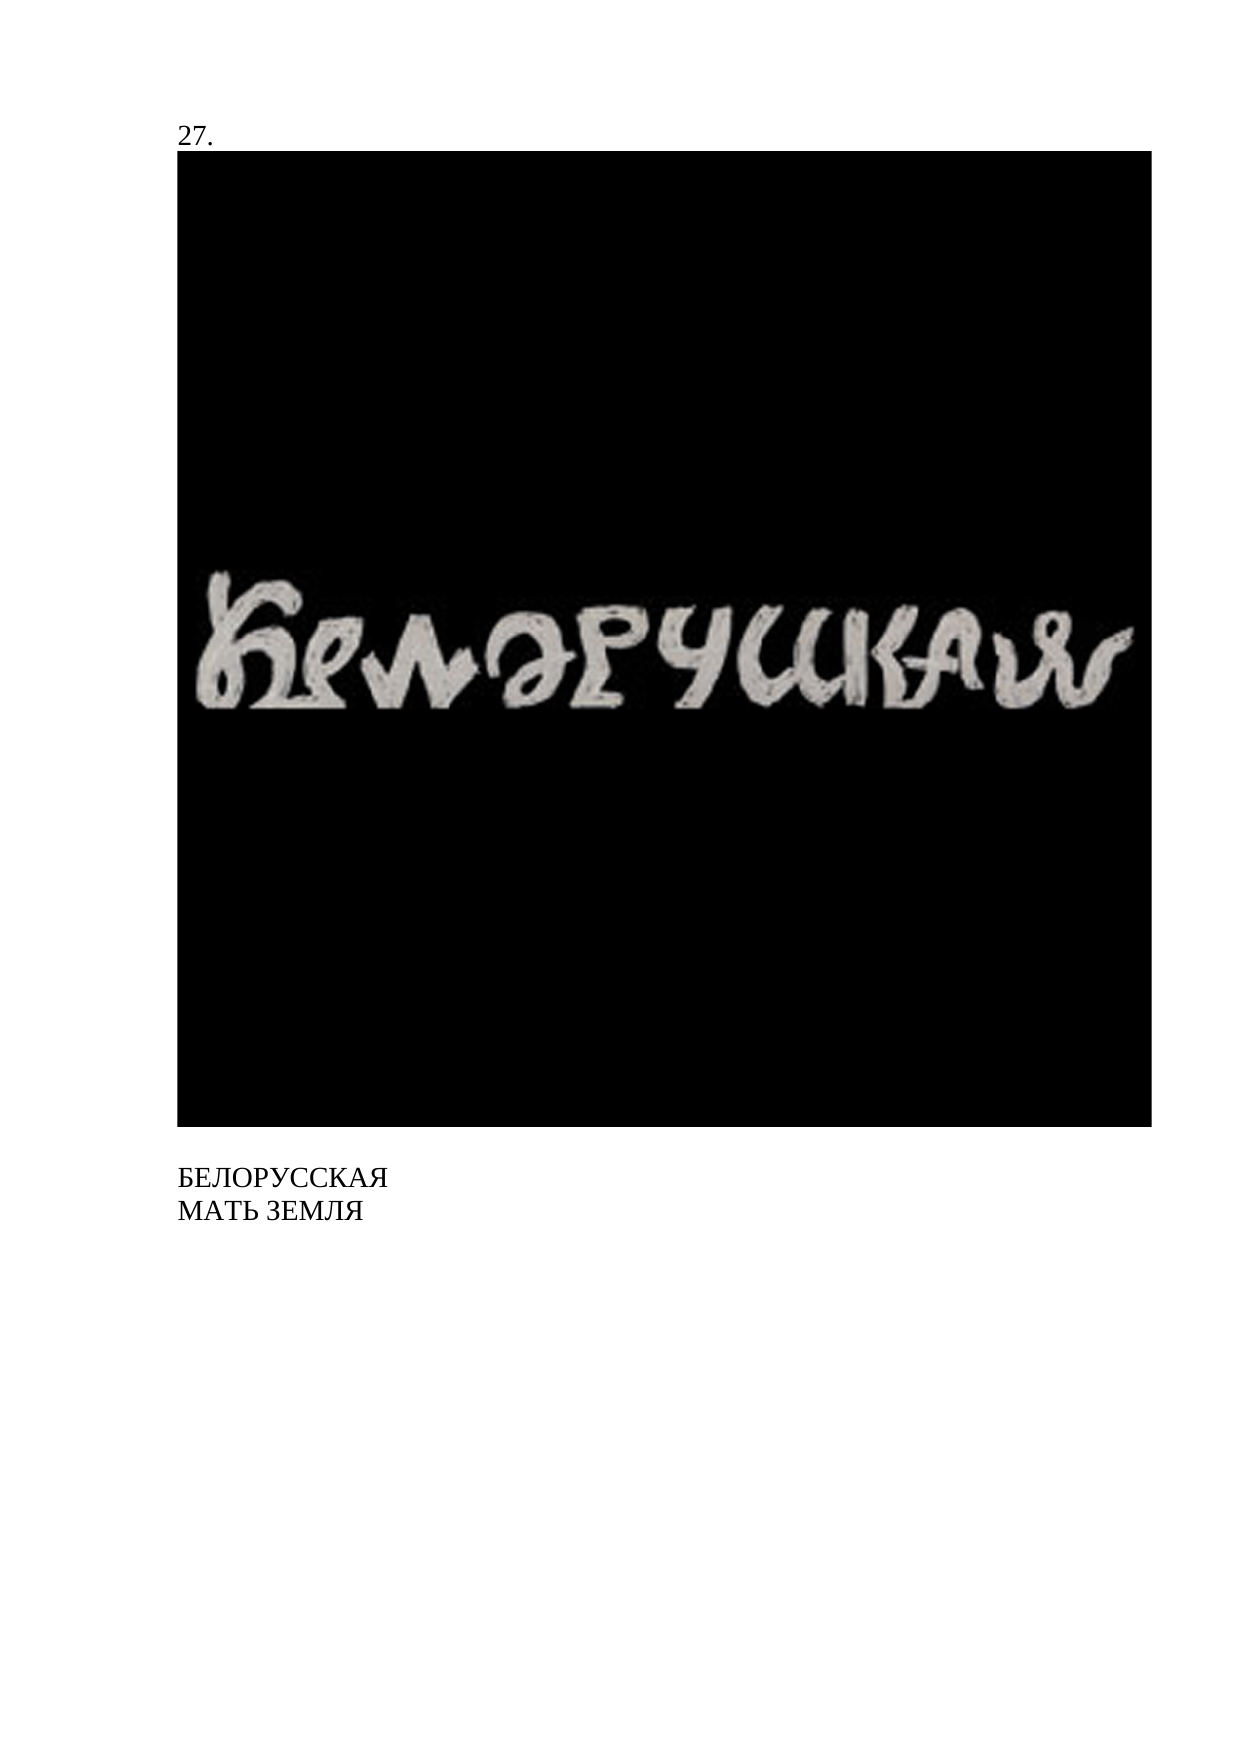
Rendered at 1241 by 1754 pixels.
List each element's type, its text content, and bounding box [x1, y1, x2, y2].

picture [177, 151, 1152, 1127]
text МАТЬ ЗЕМЛЯ [177, 1193, 1152, 1227]
text БЕЛОРУССКАЯ [177, 1160, 1152, 1193]
